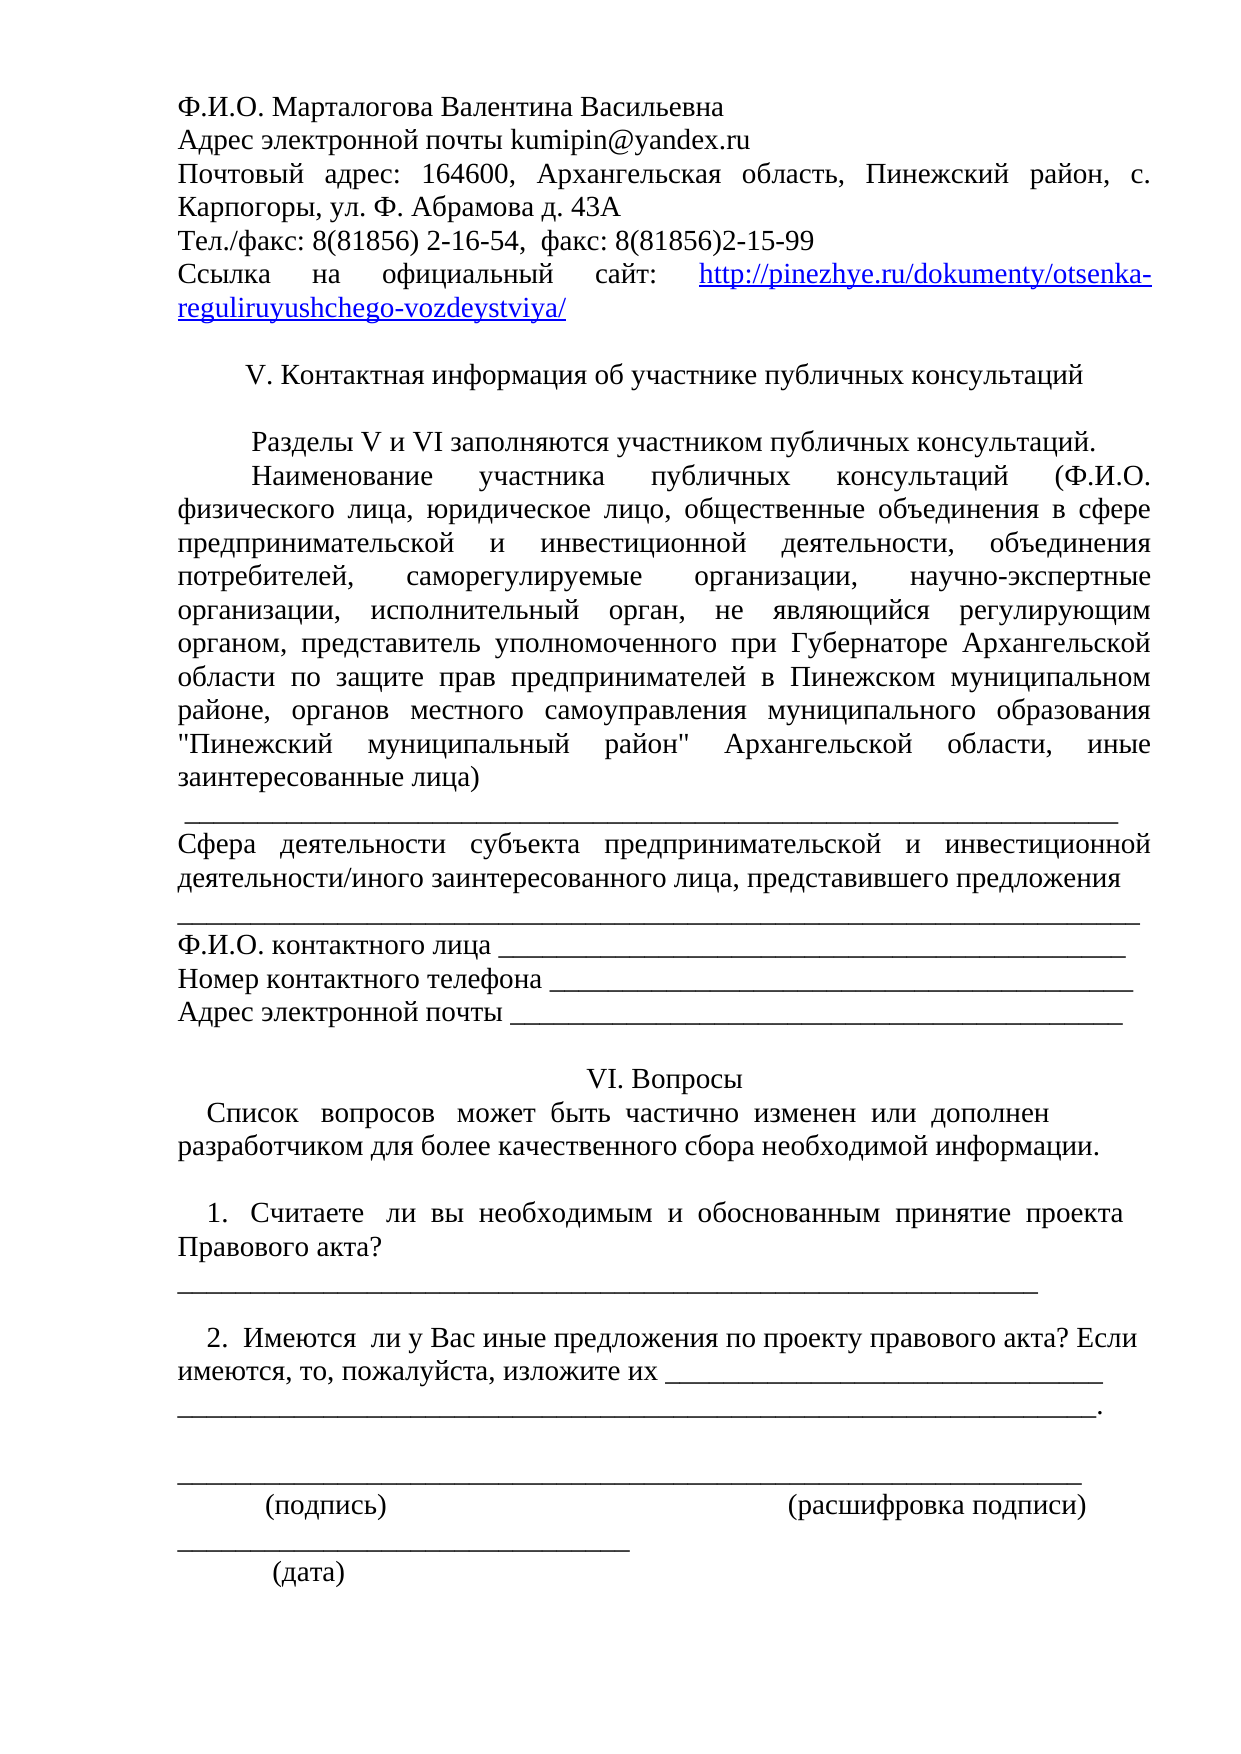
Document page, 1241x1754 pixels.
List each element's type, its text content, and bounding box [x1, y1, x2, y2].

text V. Контактная информация об участнике публичных консультаций [177, 357, 1152, 391]
text __________________________________________________________________ [177, 894, 1152, 927]
text ______________________________________________________________ [177, 1454, 1152, 1487]
text Сфера деятельности субъекта предпринимательской и инвестиционной деятельности/иного заинтересованного лица, представившего предложения [177, 827, 1152, 894]
text (подпись) (расшифровка подписи) [177, 1487, 1152, 1521]
text Список вопросов может быть частично изменен или дополнен [177, 1095, 1152, 1128]
text имеются, то, пожалуйста, изложите их ______________________________ [177, 1353, 1152, 1387]
text разработчиком для более качественного сбора необходимой информации. [177, 1128, 1152, 1162]
text ___________________________________________________________ [177, 1263, 1152, 1296]
text Ф.И.О. контактного лица ___________________________________________ [177, 927, 1152, 961]
text Адрес электронной почты __________________________________________ [177, 994, 1152, 1028]
text Адрес электронной почты kumipin@yandex.ru [177, 122, 1152, 156]
text Почтовый адрес: 164600, Архангельская область, Пинежский район, с. Карпогоры, ул. Ф. Абрамова д. 43А [177, 156, 1152, 223]
text 2. Имеются ли у Вас иные предложения по проекту правового акта? Если [177, 1320, 1152, 1353]
text Разделы V и VI заполняются участником публичных консультаций. [177, 424, 1152, 458]
text _______________________________________________________________. [177, 1387, 1152, 1420]
text Тел./факс: 8(81856) 2-16-54, факс: 8(81856)2-15-99 [177, 223, 1152, 256]
text ________________________________________________________________ [177, 793, 1152, 827]
text Ссылка на официальный сайт: http://pinezhye.ru/dokumenty/otsenka-reguliruyushchego-vozdeystviya/ [177, 256, 1152, 323]
text VI. Вопросы [177, 1061, 1152, 1095]
text Ф.И.О. Марталогова Валентина Васильевна [177, 89, 1152, 122]
text (дата) [177, 1554, 1152, 1588]
text Правового акта? [177, 1229, 1152, 1263]
text Наименование участника публичных консультаций (Ф.И.О. физического лица, юридическое лицо, общественные объединения в сфере предпринимательской и инвестиционной деятельности, объединения потребителей, саморегулируемые организации, научно-экспертные организации, исполнительный орган, не являющийся регулирующим органом, представитель уполномоченного при Губернаторе Архангельской области по защите прав предпринимателей в Пинежском муниципальном районе, органов местного самоуправления муниципального образования "Пинежский муниципальный район" Архангельской области, иные заинтересованные лица) [177, 458, 1152, 793]
text Номер контактного телефона ________________________________________ [177, 961, 1152, 994]
text _______________________________ [177, 1521, 1152, 1554]
text 1. Считаете ли вы необходимым и обоснованным принятие проекта [177, 1196, 1152, 1229]
